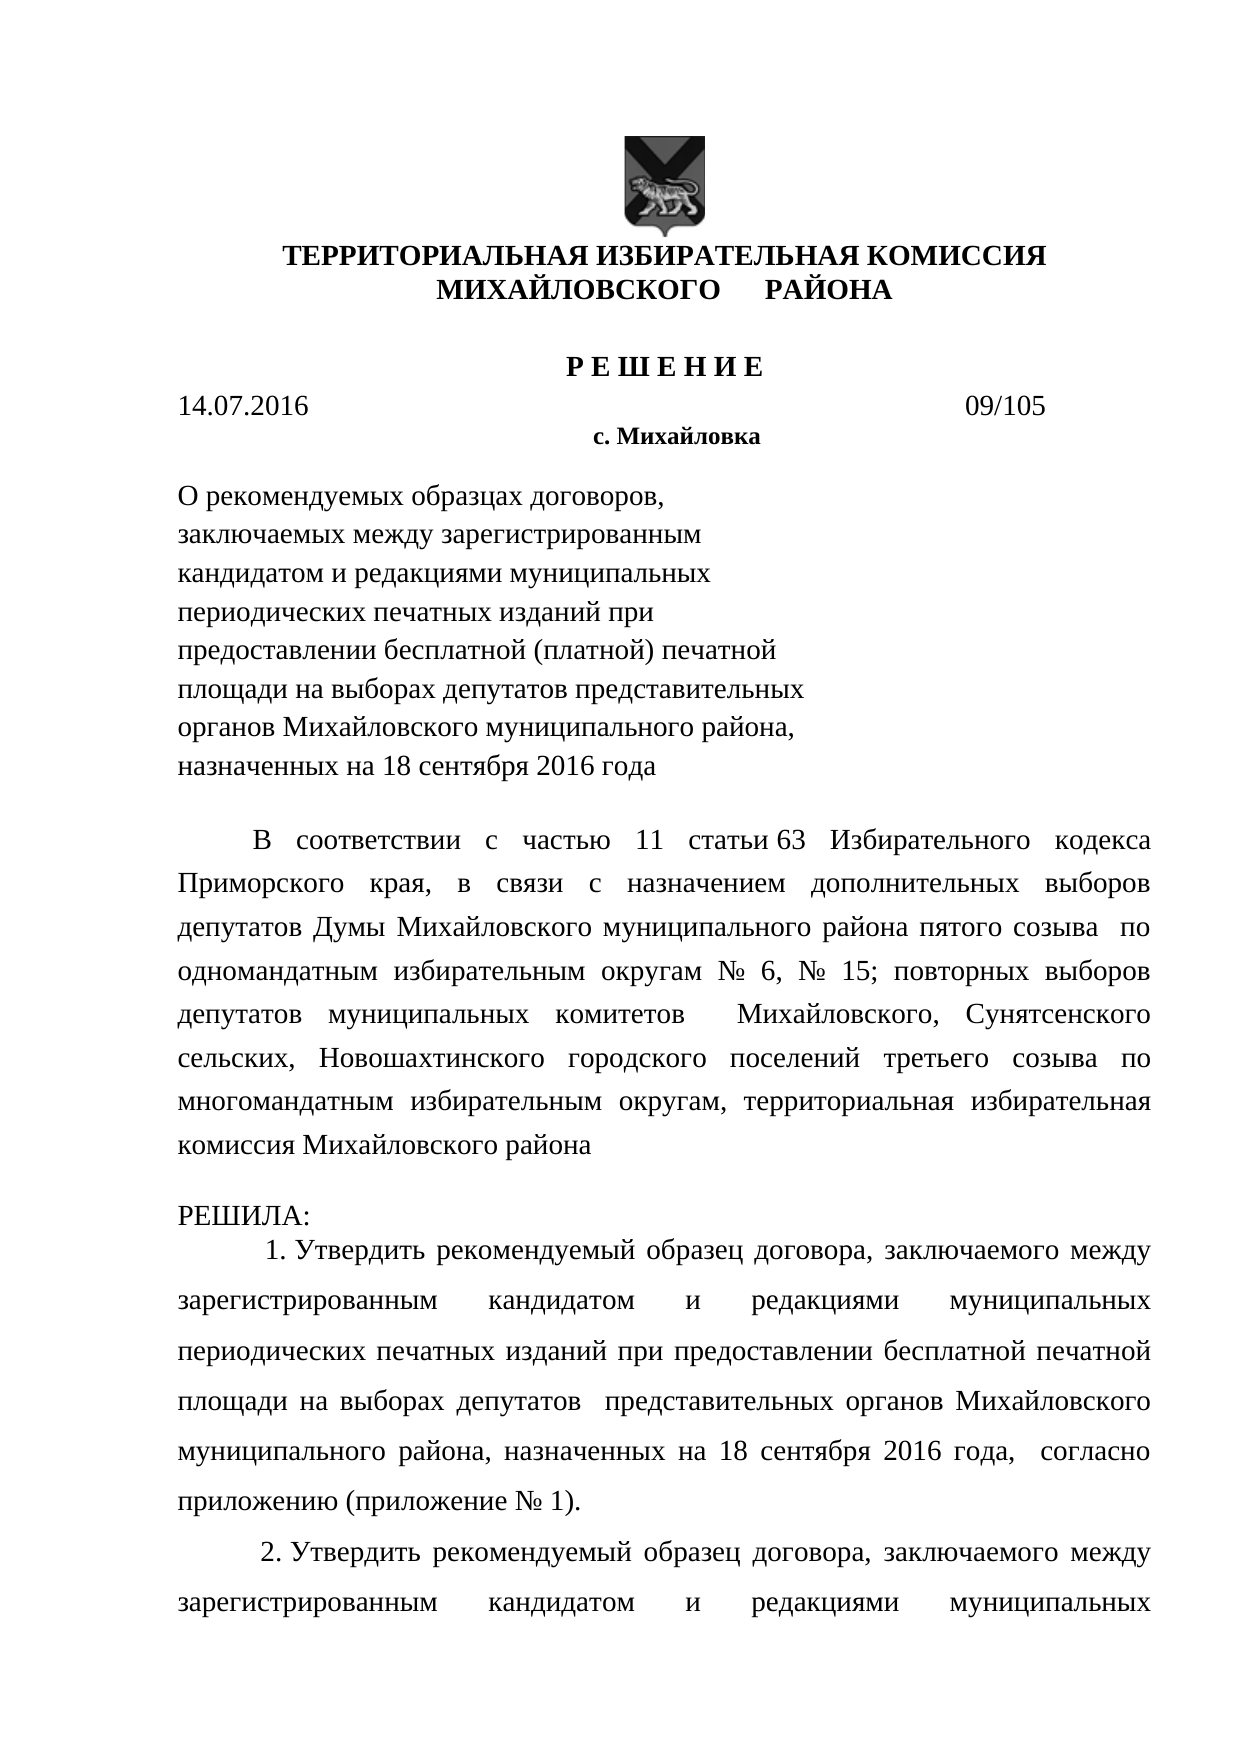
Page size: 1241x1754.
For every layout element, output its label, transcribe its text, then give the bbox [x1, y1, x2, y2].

text органов Михайловского муниципального района, [177, 709, 1152, 743]
text МИХАЙЛОВСКОГО РАЙОНА [177, 272, 1152, 306]
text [177, 1534, 1152, 1618]
picture [623, 136, 705, 239]
text заключаемых между зарегистрированным [177, 517, 1152, 550]
text 14.07.2016 09/105 [177, 388, 1152, 421]
text ТЕРРИТОРИАЛЬНАЯ ИЗБИРАТЕЛЬНАЯ КОМИССИЯ [177, 238, 1152, 272]
text кандидатом и редакциями муниципальных [177, 555, 1152, 589]
text предоставлении бесплатной (платной) печатной [177, 632, 1152, 666]
text РЕШИЛА: [177, 1198, 1152, 1232]
text с. Михайловка [177, 421, 1152, 450]
text периодических печатных изданий при [177, 594, 1152, 627]
text площади на выборах депутатов представительных [177, 671, 1152, 704]
text назначенных на 18 сентября 2016 года [177, 748, 1152, 781]
text В соответствии с частью 11 статьи 63 Избирательного кодекса Приморского края, в связи с назначением дополнительных выборов депутатов Думы Михайловского муниципального района пятого созыва по одномандатным избирательным округам № 6, № 15; повторных выборов депутатов муниципальных комитетов Михайловского, Сунятсенского сельских, Новошахтинского городского поселений третьего созыва по многомандатным избирательным округам, территориальная избирательная комиссия Михайловского района [177, 822, 1152, 1160]
text О рекомендуемых образцах договоров, [177, 478, 1152, 512]
text Р Е Ш Е Н И Е [177, 349, 1152, 383]
text 1. Утвердить рекомендуемый образец договора, заключаемого между зарегистрированным кандидатом и редакциями муниципальных периодических печатных изданий при предоставлении бесплатной печатной площади на выборах депутатов представительных органов Михайловского муниципального района, назначенных на 18 сентября 2016 года, согласно приложению (приложение № 1). [177, 1232, 1152, 1517]
